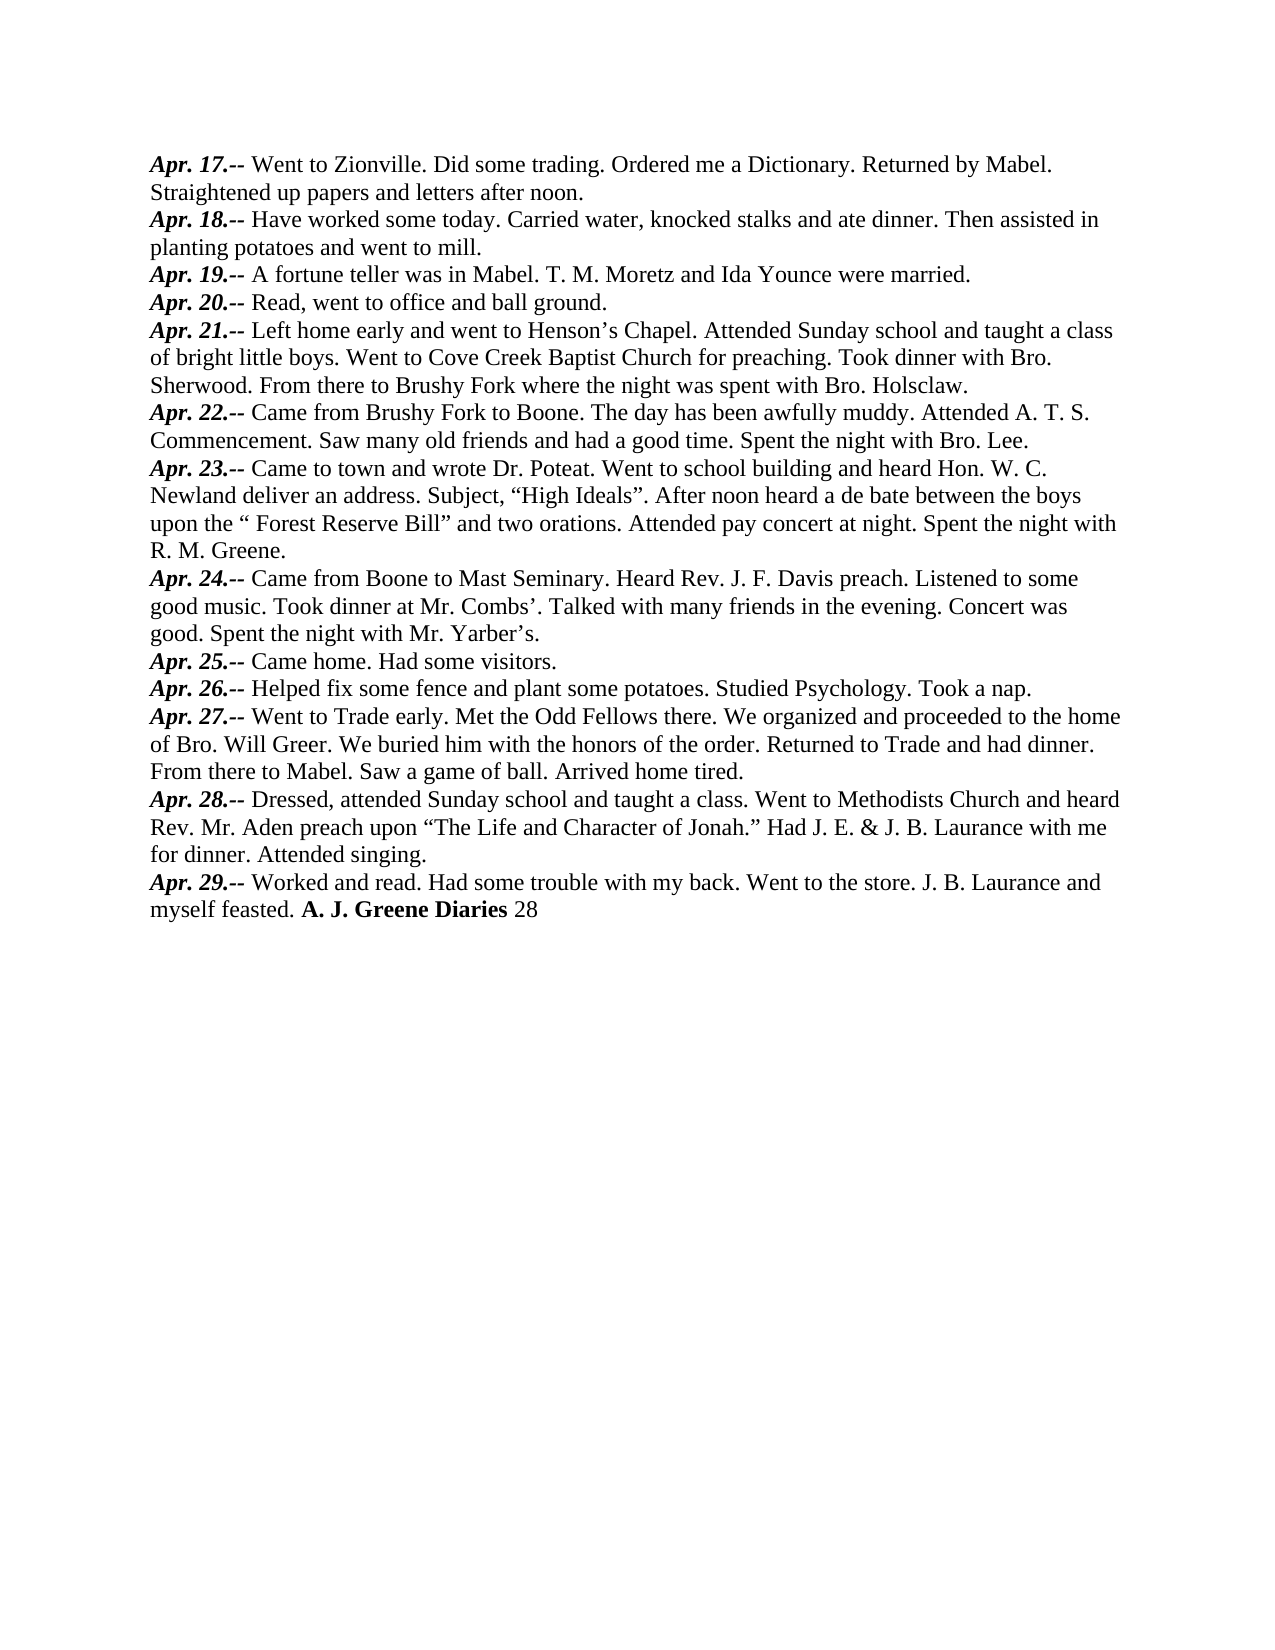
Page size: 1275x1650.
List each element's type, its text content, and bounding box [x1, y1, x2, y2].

text Apr. 26.-- Helped fix some fence and plant some potatoes. Studied Psychology. Took a nap. [150, 674, 1125, 702]
text Apr. 19.-- A fortune teller was in Mabel. T. M. Moretz and Ida Younce were married. [150, 260, 1125, 288]
text Apr. 23.-- Came to town and wrote Dr. Poteat. Went to school building and heard Hon. W. C. Newland deliver an address. Subject, “High Ideals”. After noon heard a de bate between the boys upon the “ Forest Reserve Bill” and two orations. Attended pay concert at night. Spent the night with R. M. Greene. [150, 454, 1125, 564]
text Apr. 28.-- Dressed, attended Sunday school and taught a class. Went to Methodists Church and heard Rev. Mr. Aden preach upon “The Life and Character of Jonah.” Had J. E. & J. B. Laurance with me for dinner. Attended singing. [150, 785, 1125, 868]
text Apr. 25.-- Came home. Had some visitors. [150, 647, 1125, 674]
text Apr. 29.-- Worked and read. Had some trouble with my back. Went to the store. J. B. Laurance and myself feasted. A. J. Greene Diaries 28 [150, 868, 1125, 923]
text Apr. 22.-- Came from Brushy Fork to Boone. The day has been awfully muddy. Attended A. T. S. Commencement. Saw many old friends and had a good time. Spent the night with Bro. Lee. [150, 398, 1125, 454]
text Apr. 21.-- Left home early and went to Henson’s Chapel. Attended Sunday school and taught a class of bright little boys. Went to Cove Creek Baptist Church for preaching. Took dinner with Bro. Sherwood. From there to Brushy Fork where the night was spent with Bro. Holsclaw. [150, 316, 1125, 398]
text Apr. 18.-- Have worked some today. Carried water, knocked stalks and ate dinner. Then assisted in planting potatoes and went to mill. [150, 205, 1125, 260]
text Apr. 24.-- Came from Boone to Mast Seminary. Heard Rev. J. F. Davis preach. Listened to some good music. Took dinner at Mr. Combs’. Talked with many friends in the evening. Concert was good. Spent the night with Mr. Yarber’s. [150, 564, 1125, 647]
text Apr. 27.-- Went to Trade early. Met the Odd Fellows there. We organized and proceeded to the home of Bro. Will Greer. We buried him with the honors of the order. Returned to Trade and had dinner. From there to Mabel. Saw a game of ball. Arrived home tired. [150, 702, 1125, 785]
text Apr. 20.-- Read, went to office and ball ground. [150, 288, 1125, 316]
text Apr. 17.-- Went to Zionville. Did some trading. Ordered me a Dictionary. Returned by Mabel. Straightened up papers and letters after noon. [150, 150, 1125, 205]
